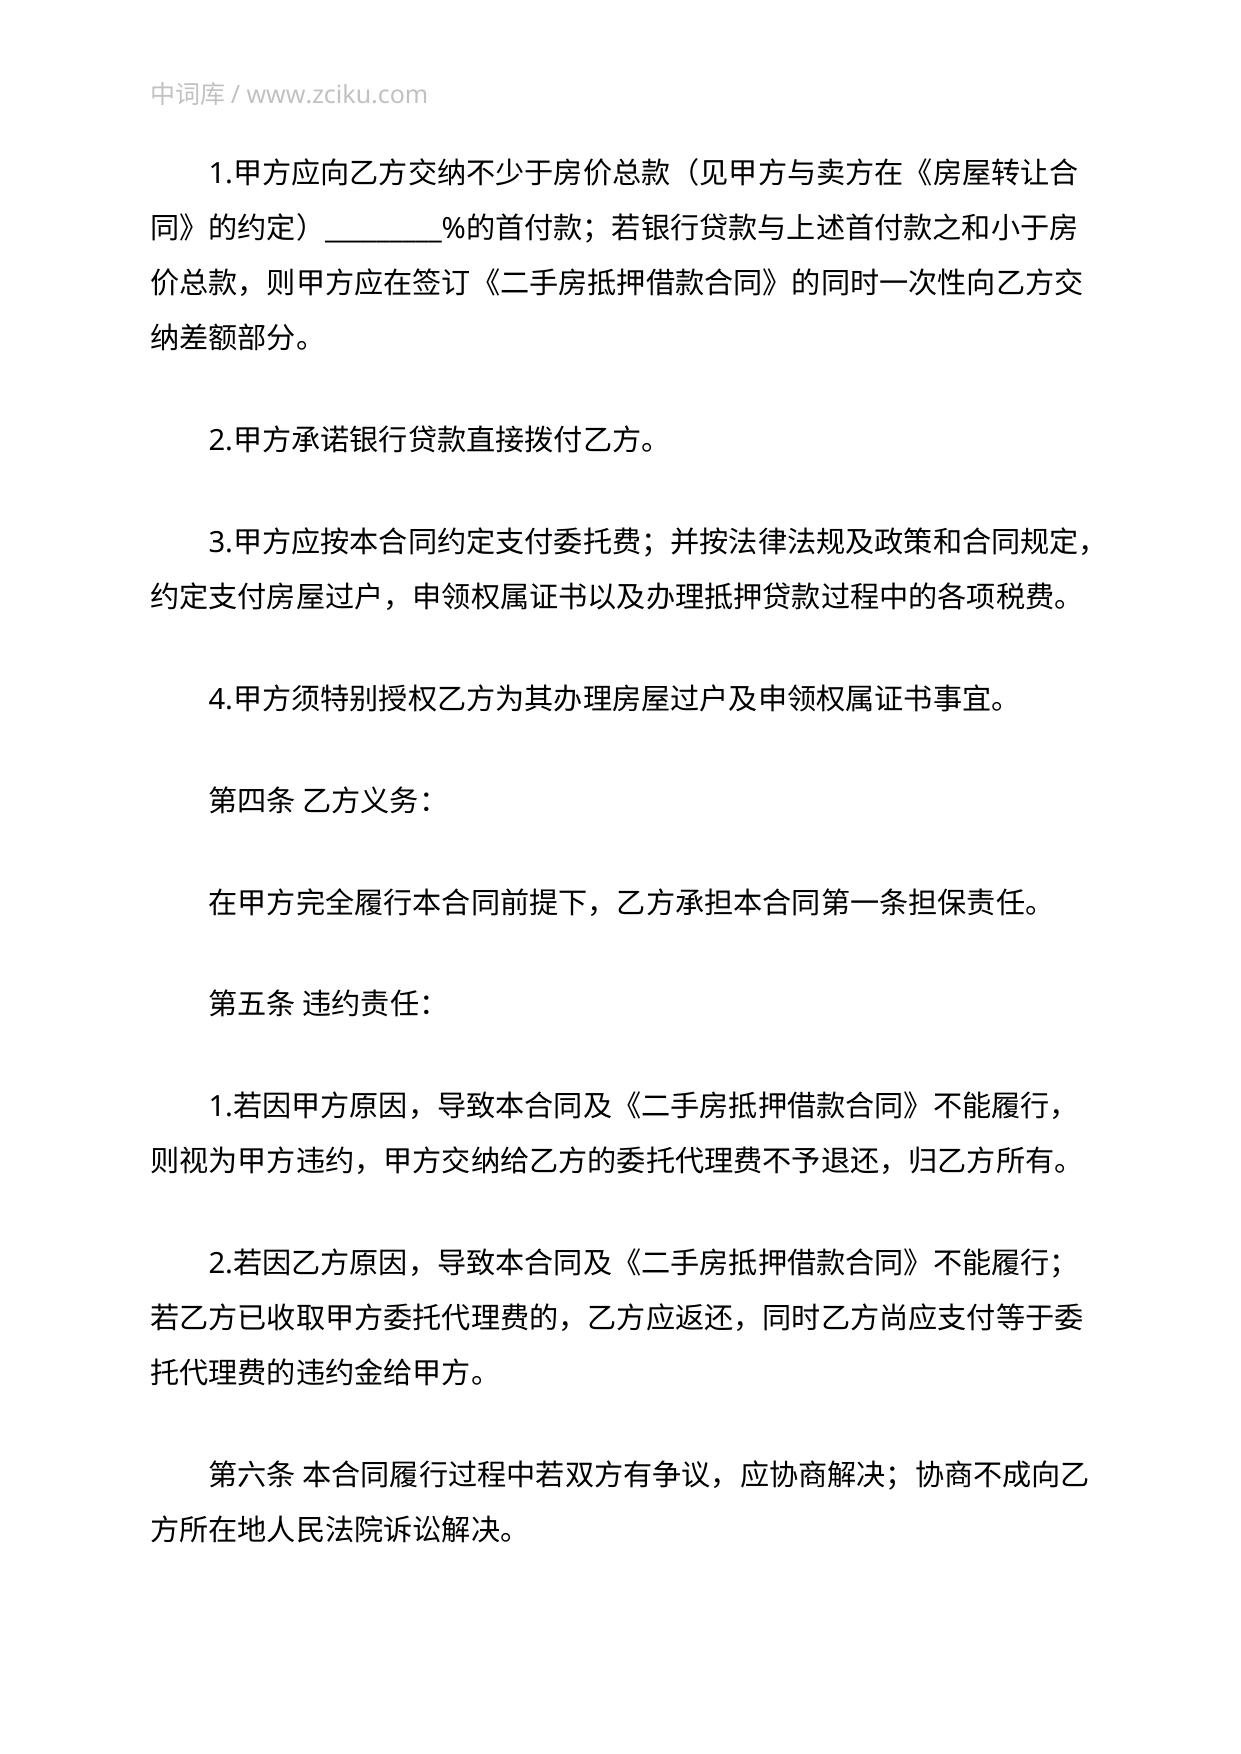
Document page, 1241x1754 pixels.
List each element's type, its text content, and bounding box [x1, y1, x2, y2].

text 1.甲方应向乙方交纳不少于房价总款（见甲方与卖方在《房屋转让合同》的约定）_________%的首付款；若银行贷款与上述首付款之和小于房价总款，则甲方应在签订《二手房抵押借款合同》的同时一次性向乙方交纳差额部分。 [150, 150, 1090, 357]
text 2.若因乙方原因，导致本合同及《二手房抵押借款合同》不能履行；若乙方已收取甲方委托代理费的，乙方应返还，同时乙方尚应支付等于委托代理费的违约金给甲方。 [150, 1239, 1090, 1392]
text 第四条 乙方义务： [150, 777, 1090, 820]
text 第六条 本合同履行过程中若双方有争议，应协商解决；协商不成向乙方所在地人民法院诉讼解决。 [150, 1451, 1090, 1548]
text 2.甲方承诺银行贷款直接拨付乙方。 [150, 417, 1090, 459]
text 3.甲方应按本合同约定支付委托费；并按法律法规及政策和合同规定，约定支付房屋过户，申领权属证书以及办理抵押贷款过程中的各项税费。 [150, 519, 1090, 616]
text 1.若因甲方原因，导致本合同及《二手房抵押借款合同》不能履行，则视为甲方违约，甲方交纳给乙方的委托代理费不予退还，归乙方所有。 [150, 1083, 1090, 1180]
text 在甲方完全履行本合同前提下，乙方承担本合同第一条担保责任。 [150, 879, 1090, 921]
text 4.甲方须特别授权乙方为其办理房屋过户及申领权属证书事宜。 [150, 675, 1090, 718]
text 第五条 违约责任： [150, 981, 1090, 1023]
